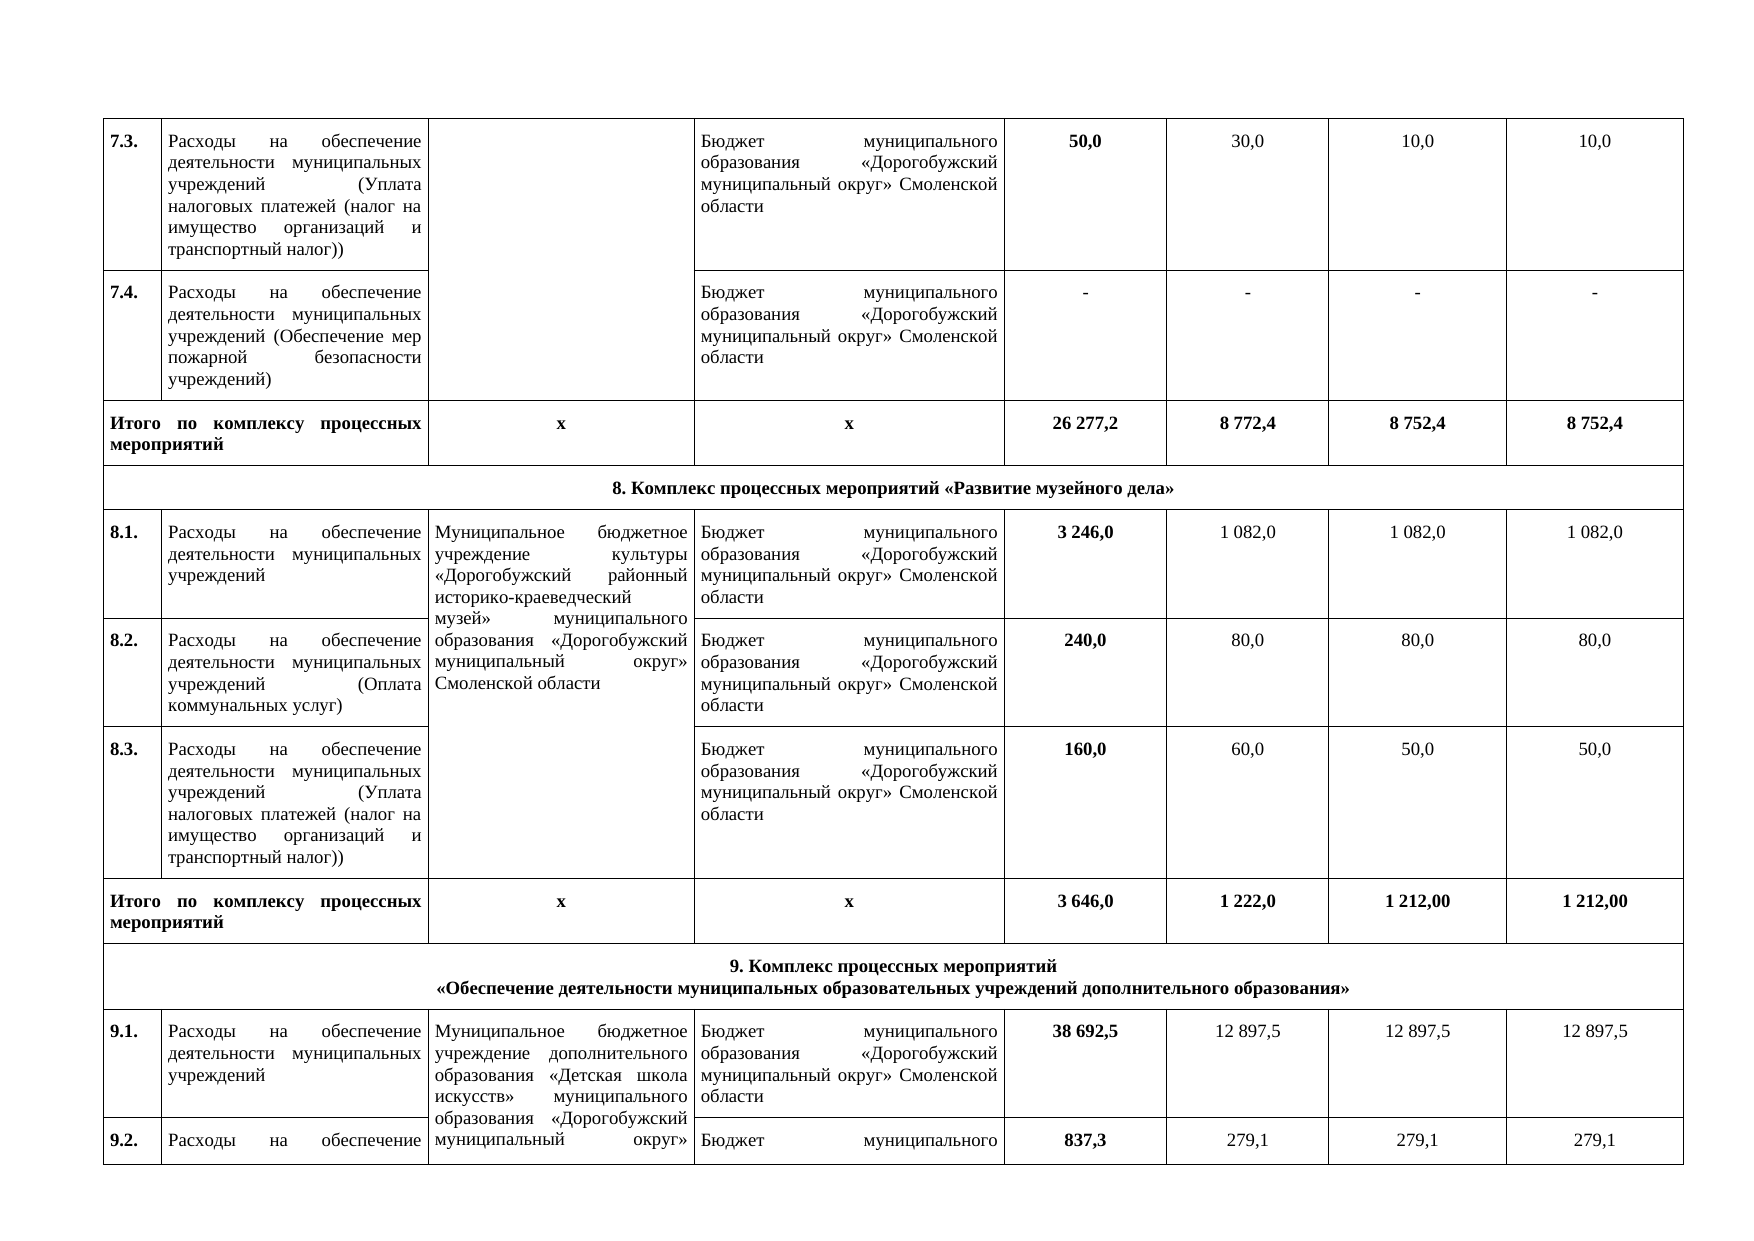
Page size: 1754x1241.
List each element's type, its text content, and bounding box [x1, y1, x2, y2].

table_cell Расходы на обеспечение деятельности муниципальных учреждений (Оплата коммунальных услуг) [162, 619, 428, 726]
table_cell Бюджет муниципального образования «Дорогобужский муниципальный округ» Смоленской области [695, 271, 1004, 400]
table_cell х [429, 879, 694, 943]
table_cell Итого по комплексу процессных мероприятий [104, 879, 428, 943]
table_cell Бюджет муниципального образования «Дорогобужский муниципальный округ» Смоленской области [695, 619, 1004, 726]
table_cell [695, 1118, 1004, 1163]
table_cell 279,1 [1167, 1118, 1328, 1163]
table_cell 50,0 [1507, 727, 1683, 878]
table_cell Бюджет муниципального образования «Дорогобужский муниципальный округ» Смоленской области [695, 727, 1004, 878]
table_cell 12 897,5 [1167, 1010, 1328, 1117]
table_cell 80,0 [1329, 619, 1506, 726]
table_cell 30,0 [1167, 119, 1328, 270]
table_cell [162, 1118, 428, 1163]
table_cell х [695, 401, 1004, 465]
table_cell 8 752,4 [1329, 401, 1506, 465]
table_cell 10,0 [1329, 119, 1506, 270]
table_cell 240,0 [1005, 619, 1166, 726]
table_cell 1 212,00 [1507, 879, 1683, 943]
table_cell 8. Комплекс процессных мероприятий «Развитие музейного дела» [104, 466, 1683, 509]
table_cell - [1167, 271, 1328, 400]
table_cell 8 772,4 [1167, 401, 1328, 465]
table_cell 10,0 [1507, 119, 1683, 270]
table_cell 8 752,4 [1507, 401, 1683, 465]
table_cell Расходы на обеспечение деятельности муниципальных учреждений [162, 510, 428, 618]
table_cell 9.2. [104, 1118, 161, 1163]
table_cell 9.1. [104, 1010, 161, 1117]
table_cell Расходы на обеспечение деятельности муниципальных учреждений [162, 1010, 428, 1117]
table_cell Бюджет муниципального образования «Дорогобужский муниципальный округ» Смоленской области [695, 1010, 1004, 1117]
table_cell 3 646,0 [1005, 879, 1166, 943]
table_cell 1 222,0 [1167, 879, 1328, 943]
table_cell 7.3. [104, 119, 161, 270]
table_cell 8.1. [104, 510, 161, 618]
table_cell 9. Комплекс процессных мероприятий «Обеспечение деятельности муниципальных образовательных учреждений дополнительного образования» [104, 944, 1683, 1009]
table_cell - [1005, 271, 1166, 400]
table_cell 50,0 [1005, 119, 1166, 270]
table_cell Расходы на обеспечение деятельности муниципальных учреждений (Уплата налоговых платежей (налог на имущество организаций и транспортный налог)) [162, 727, 428, 878]
table_cell х [429, 401, 694, 465]
table_cell Расходы на обеспечение деятельности муниципальных учреждений (Обеспечение мер пожарной безопасности учреждений) [162, 271, 428, 400]
table_cell 279,1 [1329, 1118, 1506, 1163]
table_cell 38 692,5 [1005, 1010, 1166, 1117]
table_cell 7.4. [104, 271, 161, 400]
table_cell Муниципальное бюджетное учреждение культуры «Дорогобужский районный историко-краеведческий музей» муниципального образования «Дорогобужский муниципальный округ» Смоленской области [429, 510, 694, 878]
table_cell 1 082,0 [1167, 510, 1328, 618]
table_cell 80,0 [1167, 619, 1328, 726]
table_cell Муниципальное бюджетное учреждение дополнительного образования «Детская школа искусств» муниципального образования «Дорогобужский муниципальный округ» Смоленской области [429, 1010, 694, 1163]
table_cell 8.2. [104, 619, 161, 726]
table_cell 1 082,0 [1329, 510, 1506, 618]
table_cell - [1507, 271, 1683, 400]
table_cell 1 082,0 [1507, 510, 1683, 618]
table_cell 837,3 [1005, 1118, 1166, 1163]
table_cell 160,0 [1005, 727, 1166, 878]
table_cell 279,1 [1507, 1118, 1683, 1163]
table_cell 26 277,2 [1005, 401, 1166, 465]
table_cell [695, 119, 1004, 270]
table_cell 60,0 [1167, 727, 1328, 878]
table_cell 80,0 [1507, 619, 1683, 726]
table_cell Итого по комплексу процессных мероприятий [104, 401, 428, 465]
table_cell 50,0 [1329, 727, 1506, 878]
table_cell 12 897,5 [1329, 1010, 1506, 1117]
table_cell 3 246,0 [1005, 510, 1166, 618]
table_cell Бюджет муниципального образования «Дорогобужский муниципальный округ» Смоленской области [695, 510, 1004, 618]
table_cell Расходы на обеспечение деятельности муниципальных учреждений (Уплата налоговых платежей (налог на имущество организаций и транспортный налог)) [162, 119, 428, 270]
table_cell х [695, 879, 1004, 943]
table_cell 12 897,5 [1507, 1010, 1683, 1117]
table_cell 8.3. [104, 727, 161, 878]
table_cell 1 212,00 [1329, 879, 1506, 943]
table_cell - [1329, 271, 1506, 400]
